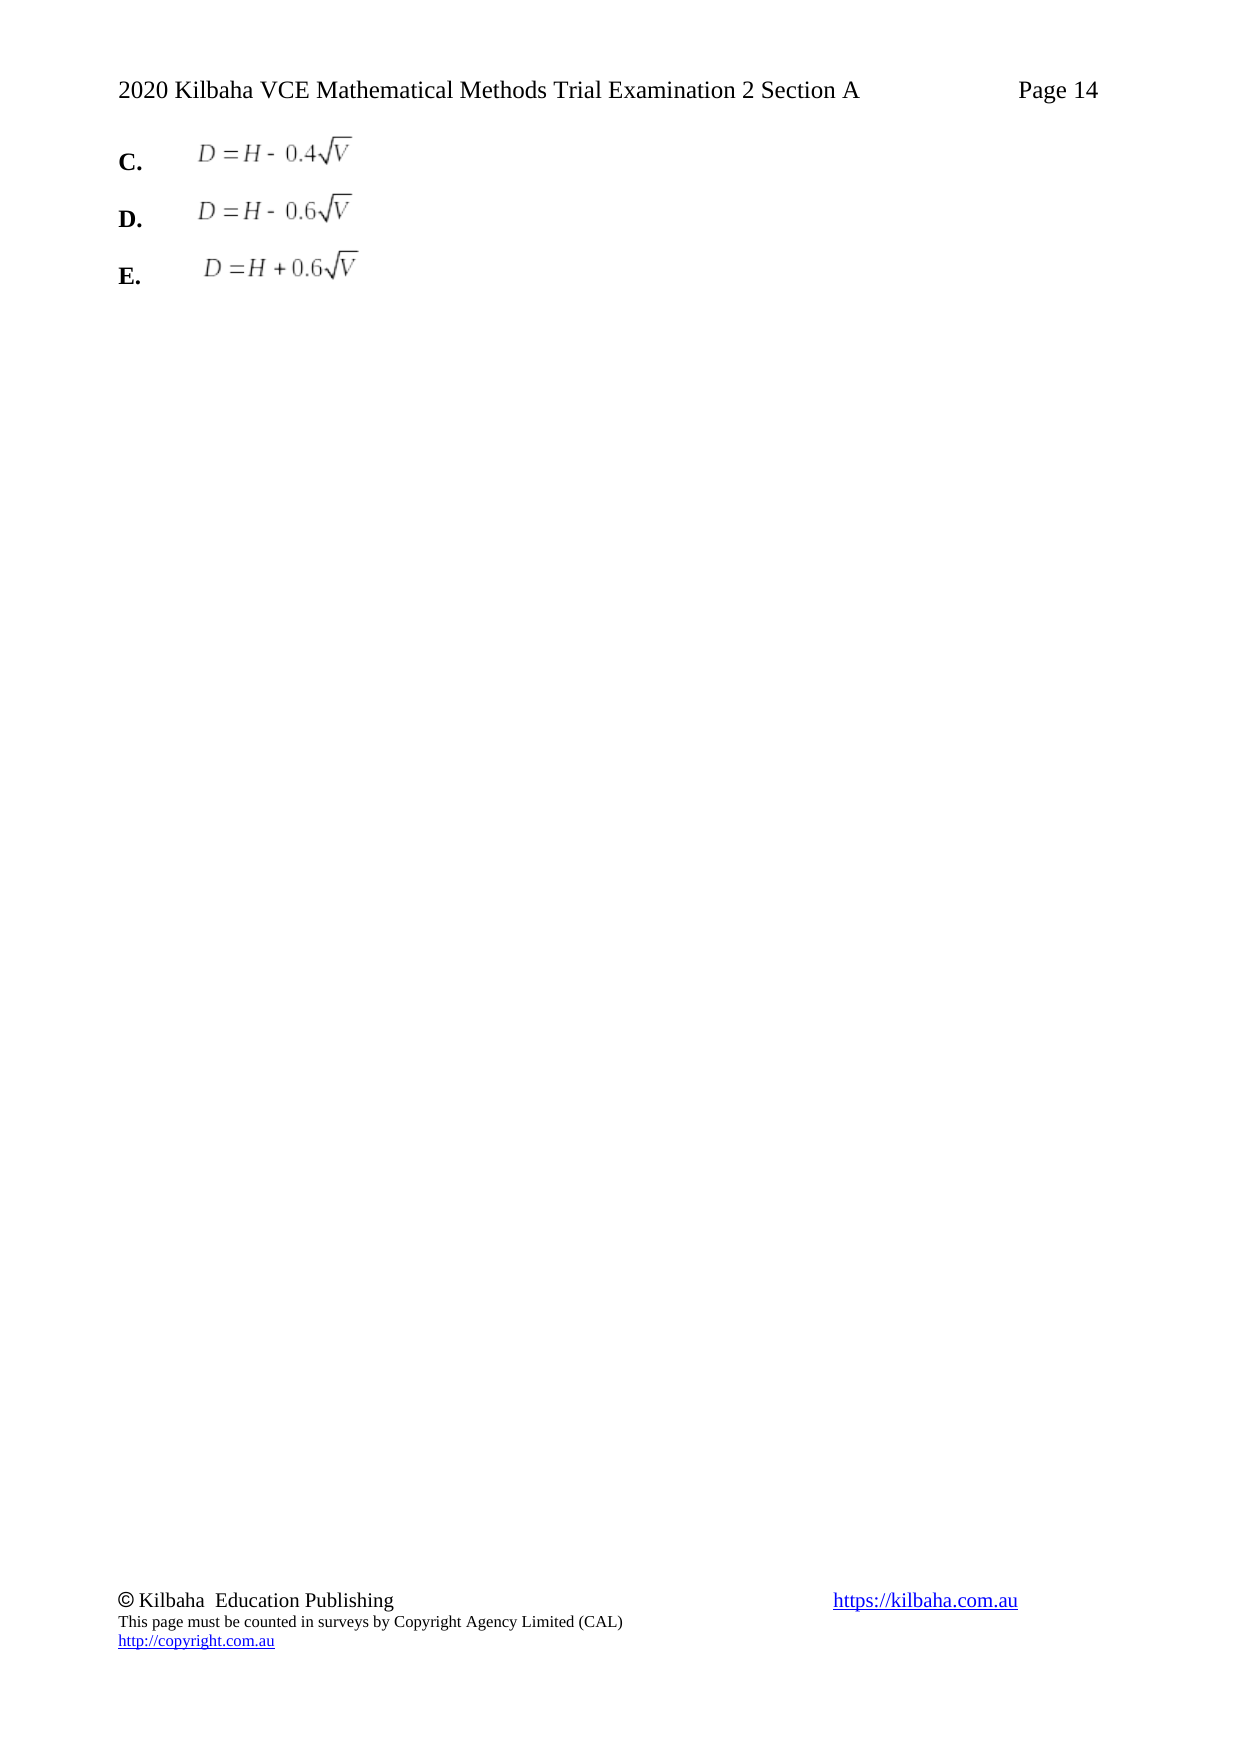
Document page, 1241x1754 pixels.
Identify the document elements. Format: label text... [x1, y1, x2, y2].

text E. [118, 247, 1122, 290]
text D. [118, 190, 1122, 233]
text C. [118, 132, 1122, 175]
